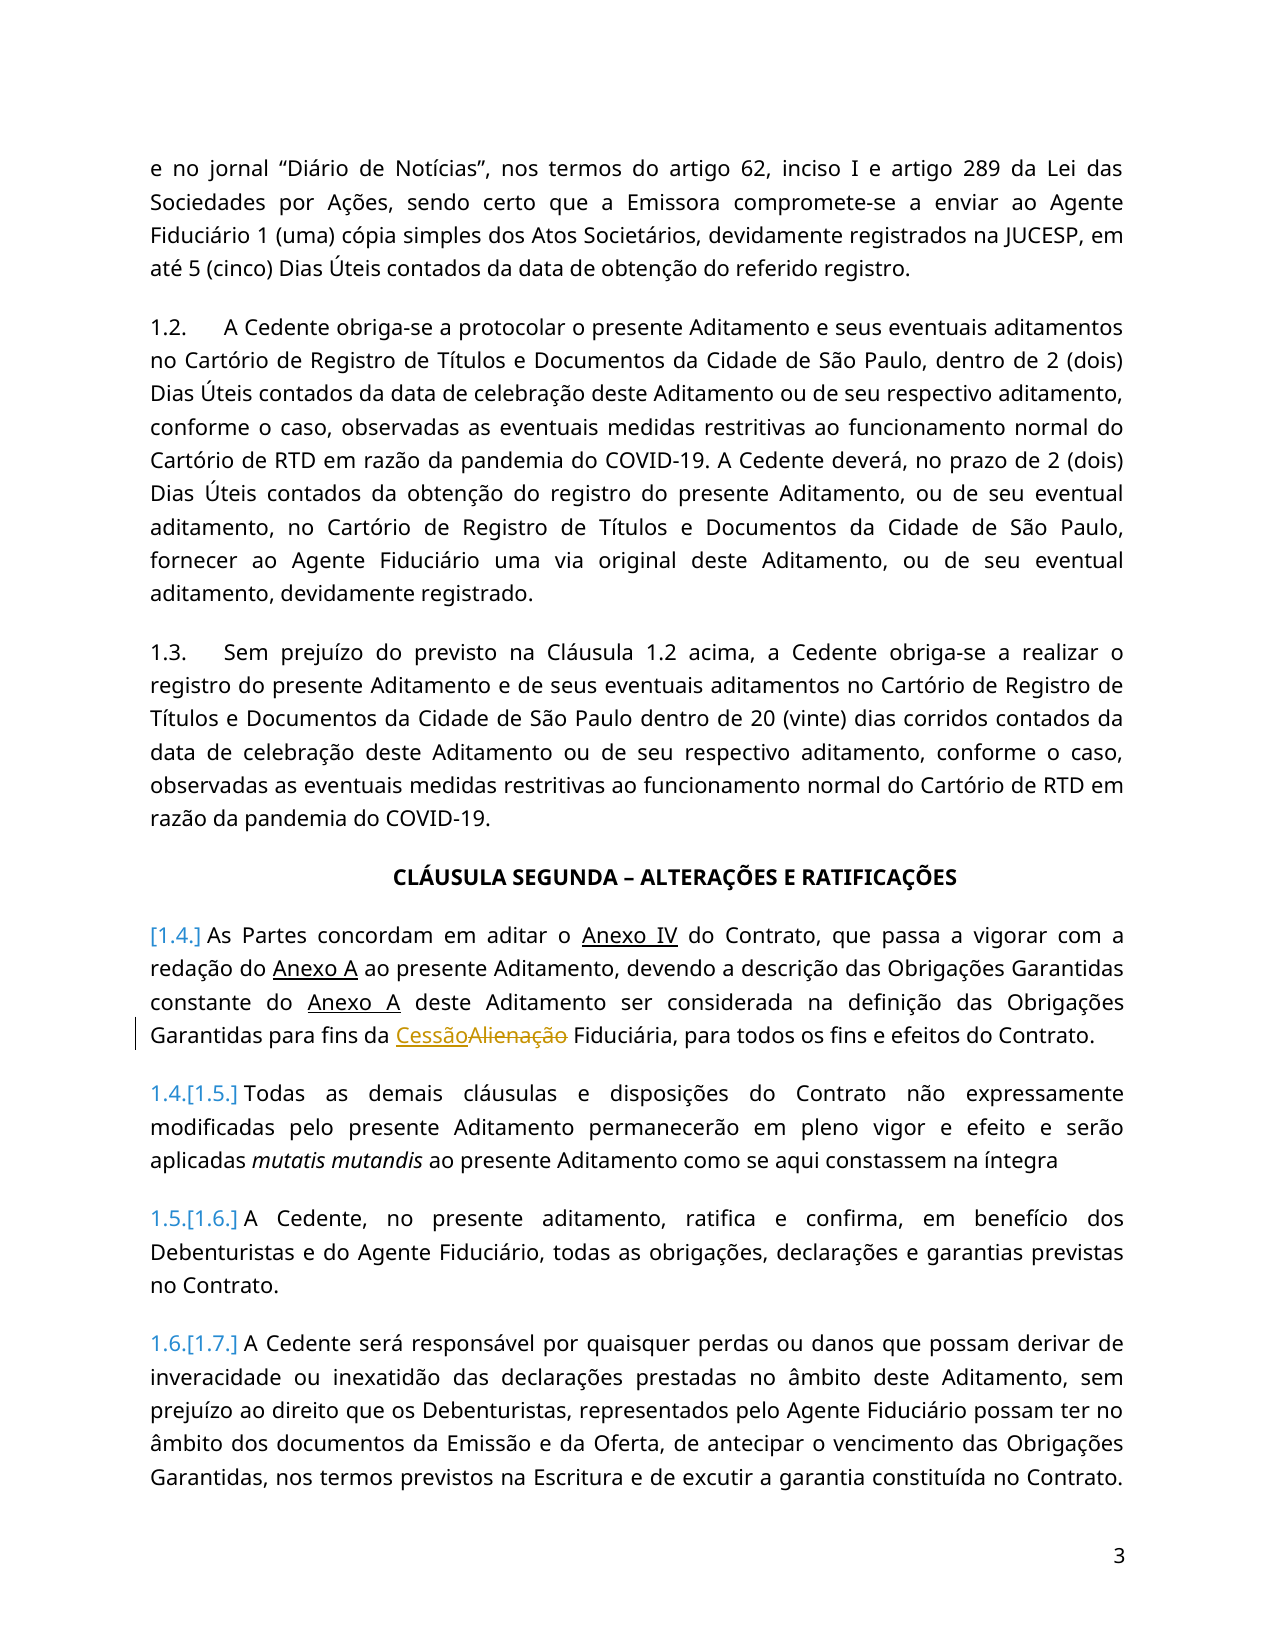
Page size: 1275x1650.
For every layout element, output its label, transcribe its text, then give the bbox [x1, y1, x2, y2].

list A Cedente, no presente aditamento, ratifica e confirma, em benefício dos Debenturistas e do Agente Fiduciário, todas as obrigações, declarações e garantias previstas no Contrato. [150, 1200, 1125, 1300]
list CLÁUSULA SEGUNDA – ALTERAÇÕES E RATIFICAÇÕES [150, 858, 1125, 892]
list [150, 150, 1125, 283]
list As Partes concordam em aditar o Anexo IV do Contrato, que passa a vigorar com a redação do Anexo A ao presente Aditamento, devendo a descrição das Obrigações Garantidas constante do Anexo A deste Aditamento ser considerada na definição das Obrigações Garantidas para fins da Fiduciária, para todos os fins e efeitos do Contrato. [150, 917, 1125, 1050]
list Sem prejuízo do previsto na Cláusula 1.2 acima, a Cedente obriga-se a realizar o registro do presente Aditamento e de seus eventuais aditamentos no Cartório de Registro de Títulos e Documentos da Cidade de São Paulo dentro de 20 (vinte) dias corridos contados da data de celebração deste Aditamento ou de seu respectivo aditamento, conforme o caso, observadas as eventuais medidas restritivas ao funcionamento normal do Cartório de RTD em razão da pandemia do COVID-19. [150, 633, 1125, 833]
list Todas as demais cláusulas e disposições do Contrato não expressamente modificadas pelo presente Aditamento permanecerão em pleno vigor e efeito e serão aplicadas mutatis mutandis ao presente Aditamento como se aqui constassem na íntegra [150, 1075, 1125, 1175]
list A Cedente obriga-se a protocolar o presente Aditamento e seus eventuais aditamentos no Cartório de Registro de Títulos e Documentos da Cidade de São Paulo, dentro de 2 (dois) Dias Úteis contados da data de celebração deste Aditamento ou de seu respectivo aditamento, conforme o caso, observadas as eventuais medidas restritivas ao funcionamento normal do Cartório de RTD em razão da pandemia do COVID-19. A Cedente deverá, no prazo de 2 (dois) Dias Úteis contados da obtenção do registro do presente Aditamento, ou de seu eventual aditamento, no Cartório de Registro de Títulos e Documentos da Cidade de São Paulo, fornecer ao Agente Fiduciário uma via original deste Aditamento, ou de seu eventual aditamento, devidamente registrado. [150, 308, 1125, 608]
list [150, 1325, 1125, 1492]
